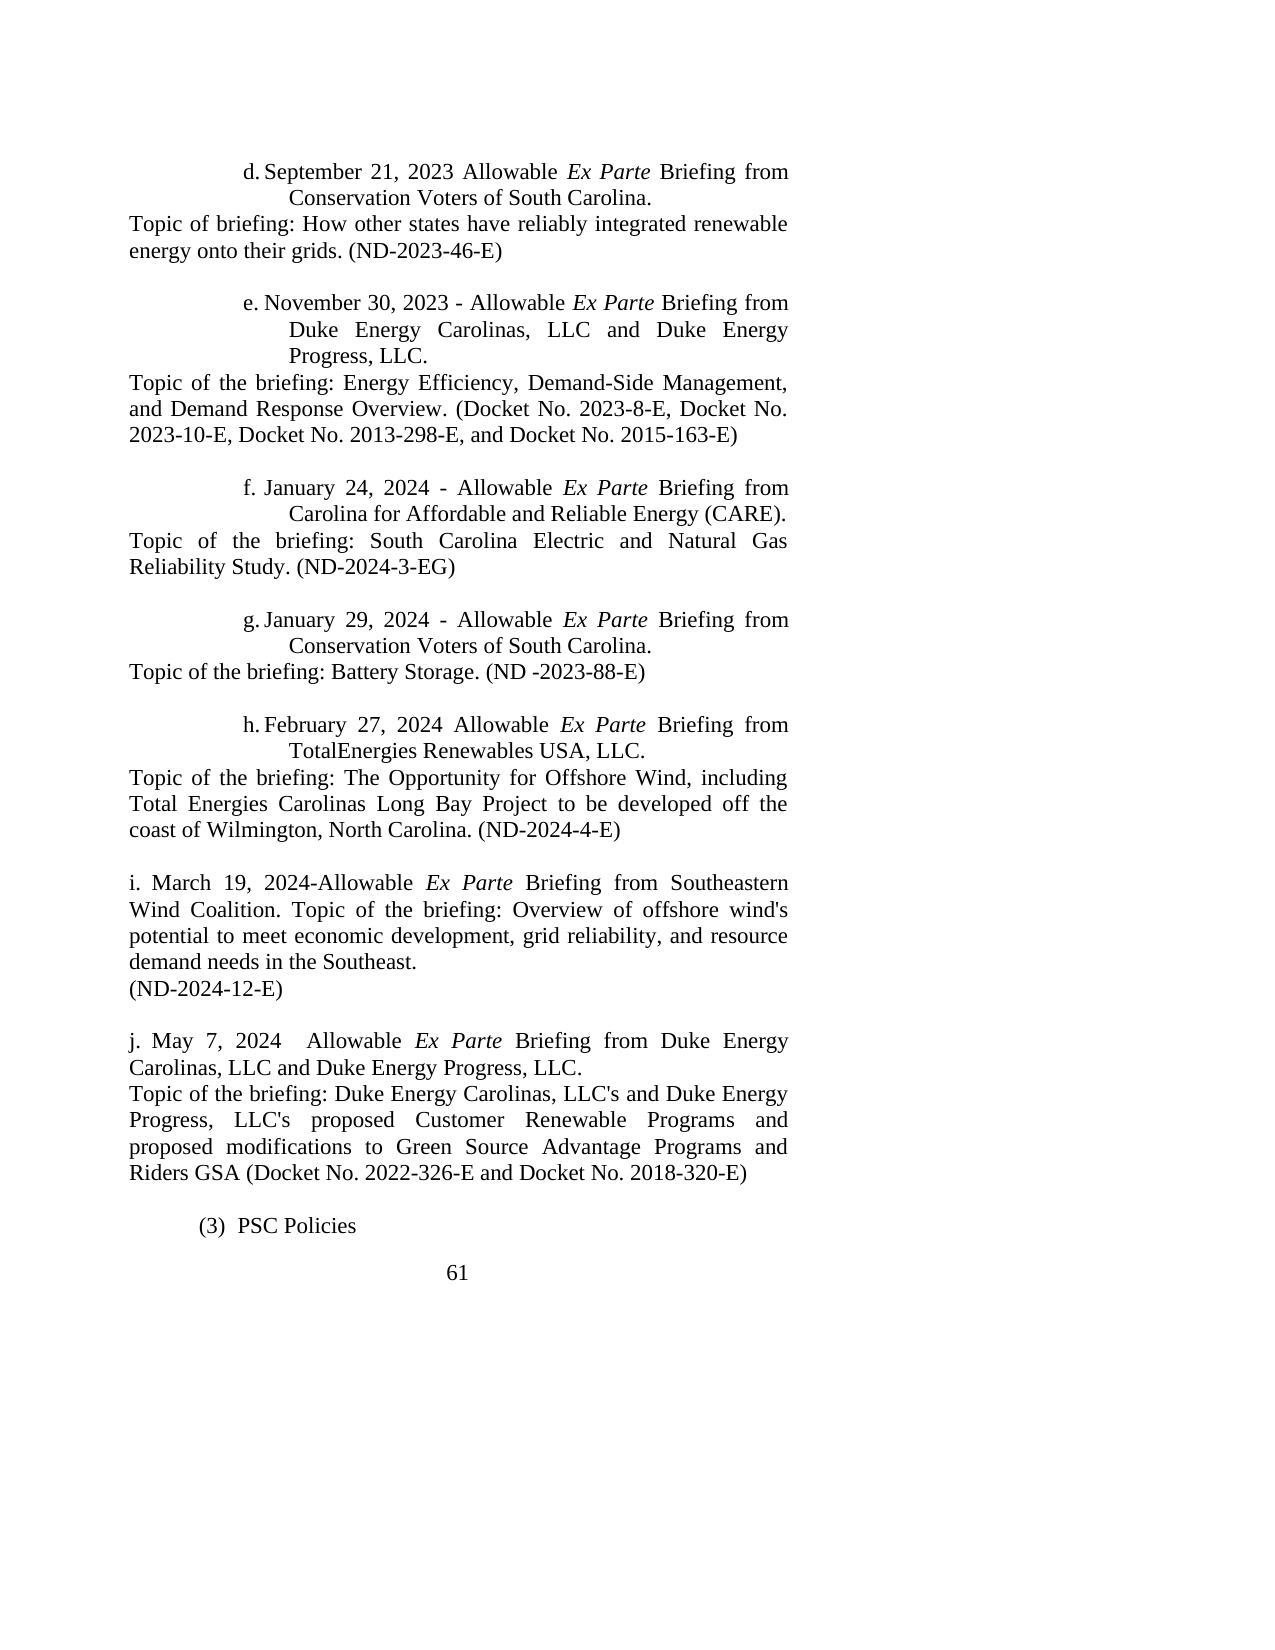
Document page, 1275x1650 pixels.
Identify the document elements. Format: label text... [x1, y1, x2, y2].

text i. March 19, 2024-Allowable Ex Parte Briefing from Southeastern Wind Coalition. Topic of the briefing: Overview of offshore wind's potential to meet economic development, grid reliability, and resource demand needs in the Southeast. [129, 869, 789, 975]
text Topic of briefing: How other states have reliably integrated renewable energy onto their grids. (ND-2023-46-E) [129, 210, 789, 263]
list January 24, 2024 - Allowable Ex Parte Briefing from Carolina for Affordable and Reliable Energy (CARE). [243, 474, 789, 527]
text Topic of the briefing: Energy Efficiency, Demand-Side Management, and Demand Response Overview. (Docket No. 2023-8-E, Docket No. 2023-10-E, Docket No. 2013-298-E, and Docket No. 2015-163-E) [129, 368, 789, 448]
text (ND-2024-12-E) [129, 975, 789, 1001]
text Topic of the briefing: Battery Storage. (ND -2023-88-E) [129, 658, 789, 685]
text Topic of the briefing: The Opportunity for Offshore Wind, including Total Energies Carolinas Long Bay Project to be developed off the coast of Wilmington, North Carolina. (ND-2024-4-E) [129, 764, 789, 843]
list January 29, 2024 - Allowable Ex Parte Briefing from Conservation Voters of South Carolina. [243, 606, 789, 658]
text Topic of the briefing: South Carolina Electric and Natural Gas Reliability Study. (ND-2024-3-EG) [129, 527, 789, 579]
text Topic of the briefing: Duke Energy Carolinas, LLC's and Duke Energy Progress, LLC's proposed Customer Renewable Programs and proposed modifications to Green Source Advantage Programs and Riders GSA (Docket No. 2022-326-E and Docket No. 2018-320-E) [129, 1080, 789, 1186]
list September 21, 2023 Allowable Ex Parte Briefing from Conservation Voters of South Carolina. [243, 158, 789, 210]
list February 27, 2024 Allowable Ex Parte Briefing from TotalEnergies Renewables USA, LLC. [243, 711, 789, 764]
list PSC Policies [199, 1212, 789, 1238]
text j. May 7, 2024 Allowable Ex Parte Briefing from Duke Energy Carolinas, LLC and Duke Energy Progress, LLC. [129, 1027, 789, 1080]
list November 30, 2023 - Allowable Ex Parte Briefing from Duke Energy Carolinas, LLC and Duke Energy Progress, LLC. [243, 289, 789, 368]
